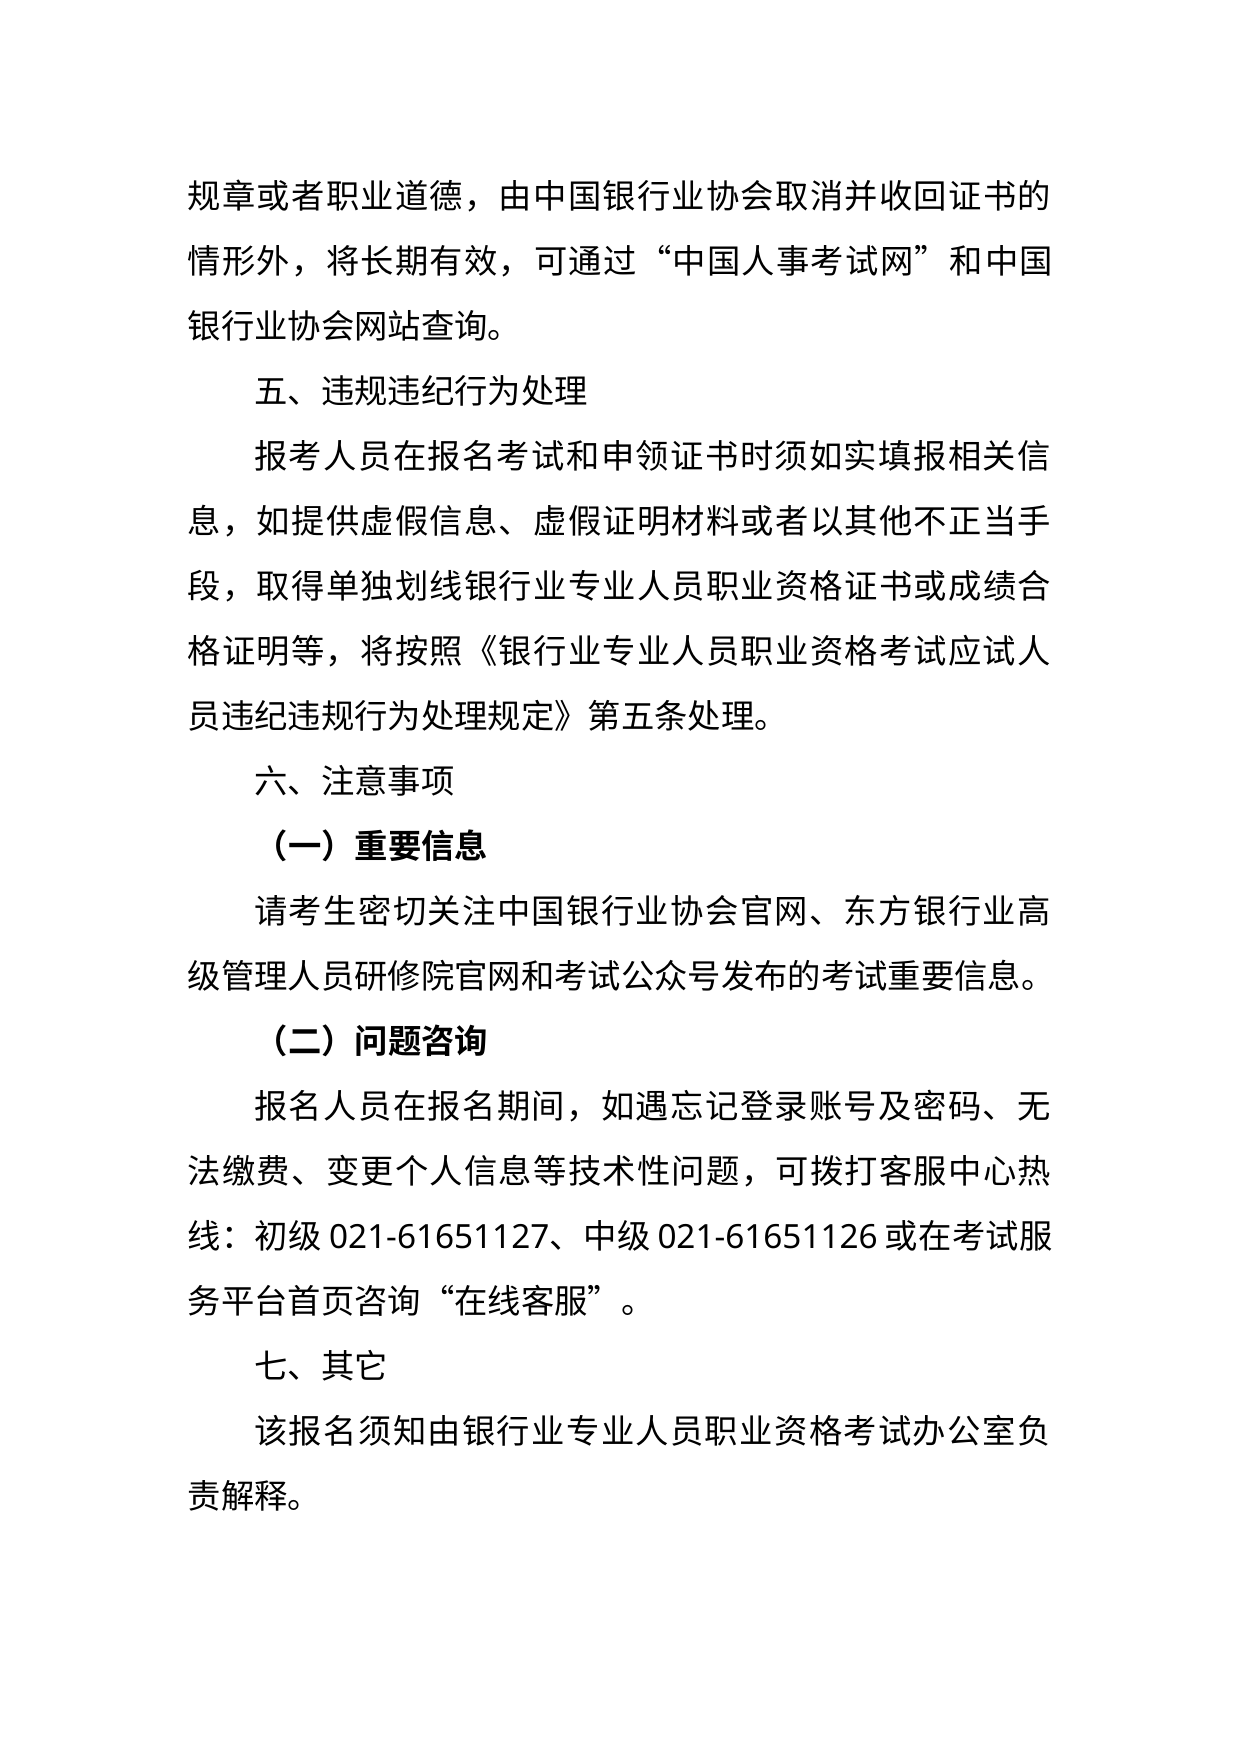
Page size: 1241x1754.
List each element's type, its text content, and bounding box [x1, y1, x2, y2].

text 请考生密切关注中国银行业协会官网、东方银行业高级管理人员研修院官网和考试公众号发布的考试重要信息。 [187, 877, 1053, 1007]
text 五、违规违纪行为处理 [187, 357, 1053, 422]
text 七、其它 [187, 1332, 1053, 1397]
text 报名人员在报名期间，如遇忘记登录账号及密码、无法缴费、变更个人信息等技术性问题，可拨打客服中心热线：初级021-61651127、中级021-61651126或在考试服务平台首页咨询“在线客服”。 [187, 1072, 1053, 1332]
text 报考人员在报名考试和申领证书时须如实填报相关信息，如提供虚假信息、虚假证明材料或者以其他不正当手段，取得单独划线银行业专业人员职业资格证书或成绩合格证明等，将按照《银行业专业人员职业资格考试应试人员违纪违规行为处理规定》第五条处理。 [187, 422, 1053, 747]
text 六、注意事项 [187, 747, 1053, 812]
text 该报名须知由银行业专业人员职业资格考试办公室负责解释。 [187, 1397, 1053, 1527]
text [187, 162, 1053, 357]
text （一）重要信息 [187, 812, 1053, 877]
text （二）问题咨询 [187, 1007, 1053, 1072]
